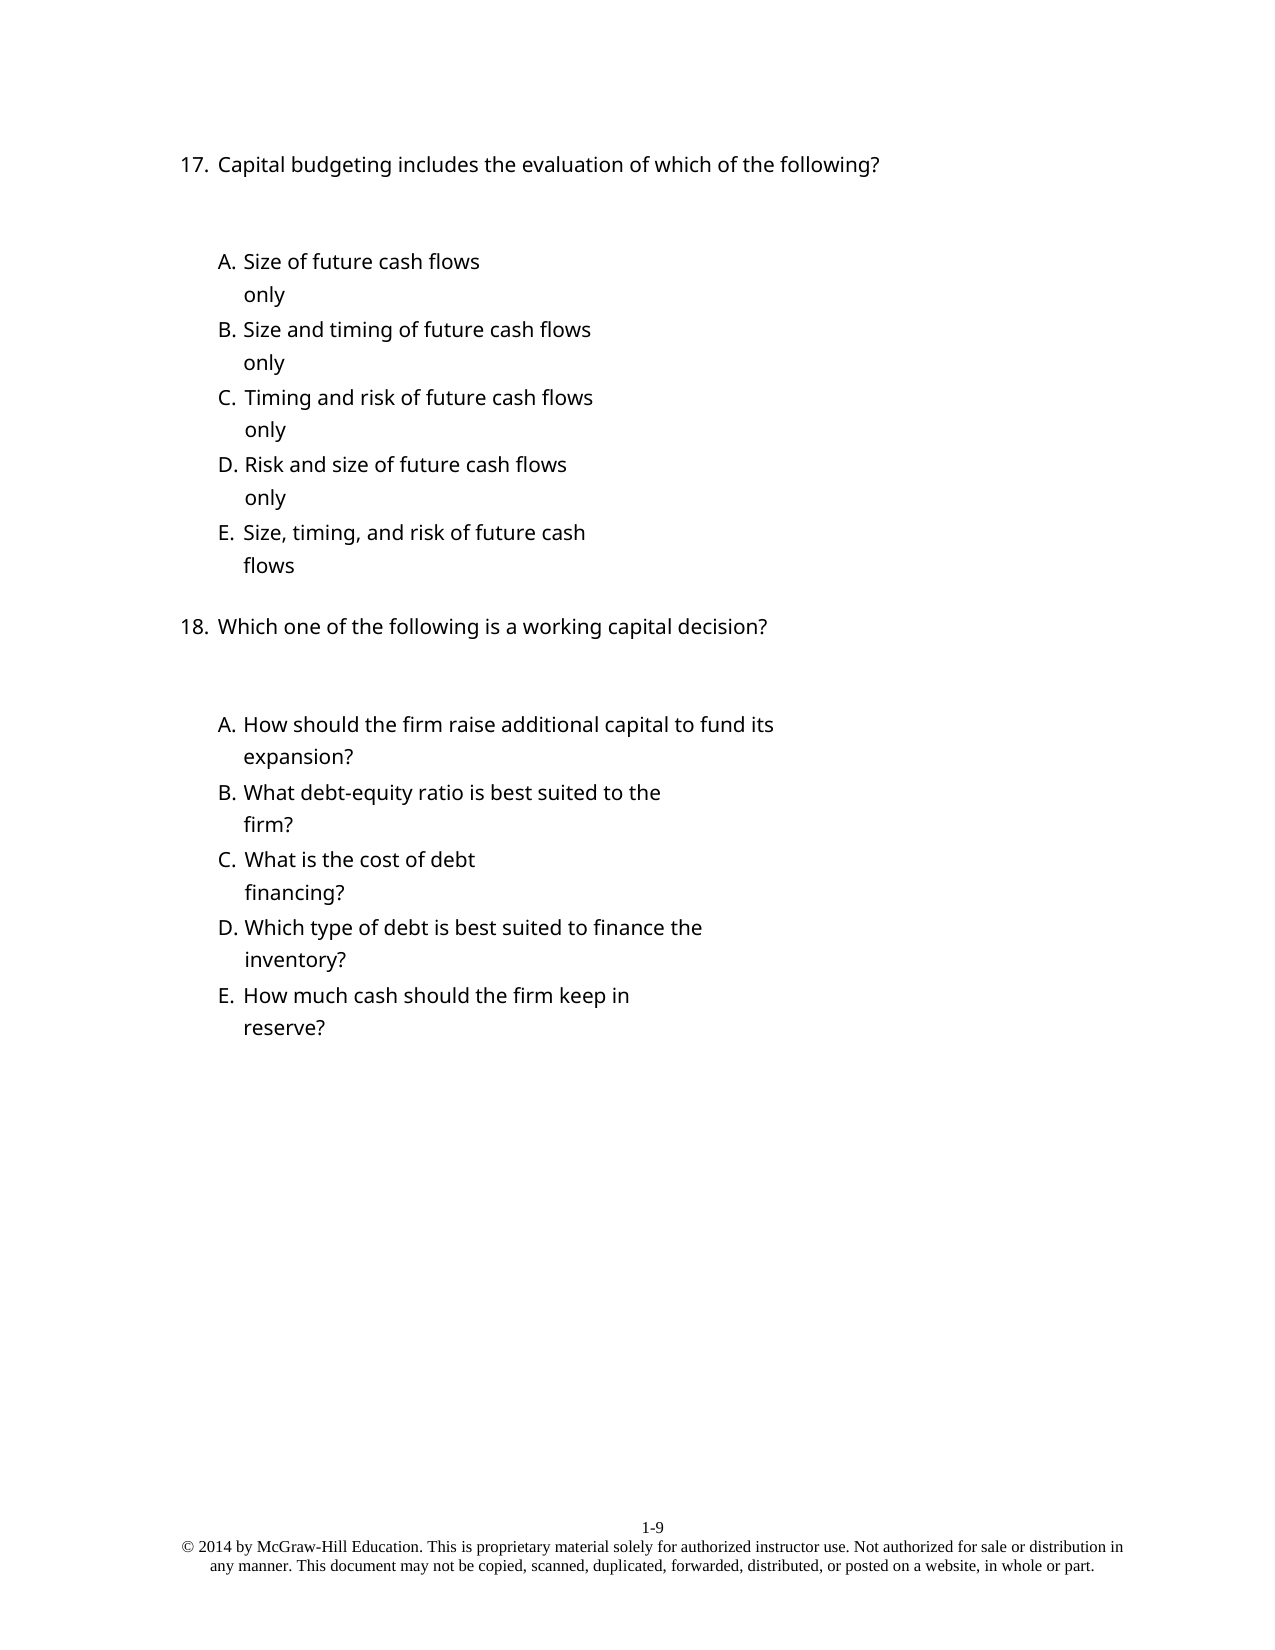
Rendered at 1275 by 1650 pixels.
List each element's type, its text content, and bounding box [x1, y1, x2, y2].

table_header Which one of the following is a working capital decision? [218, 613, 1125, 1046]
table_header Capital budgeting includes the evaluation of which of the following? [218, 150, 1125, 583]
table_header 17. [180, 150, 218, 583]
table_header 18. [180, 613, 218, 1046]
